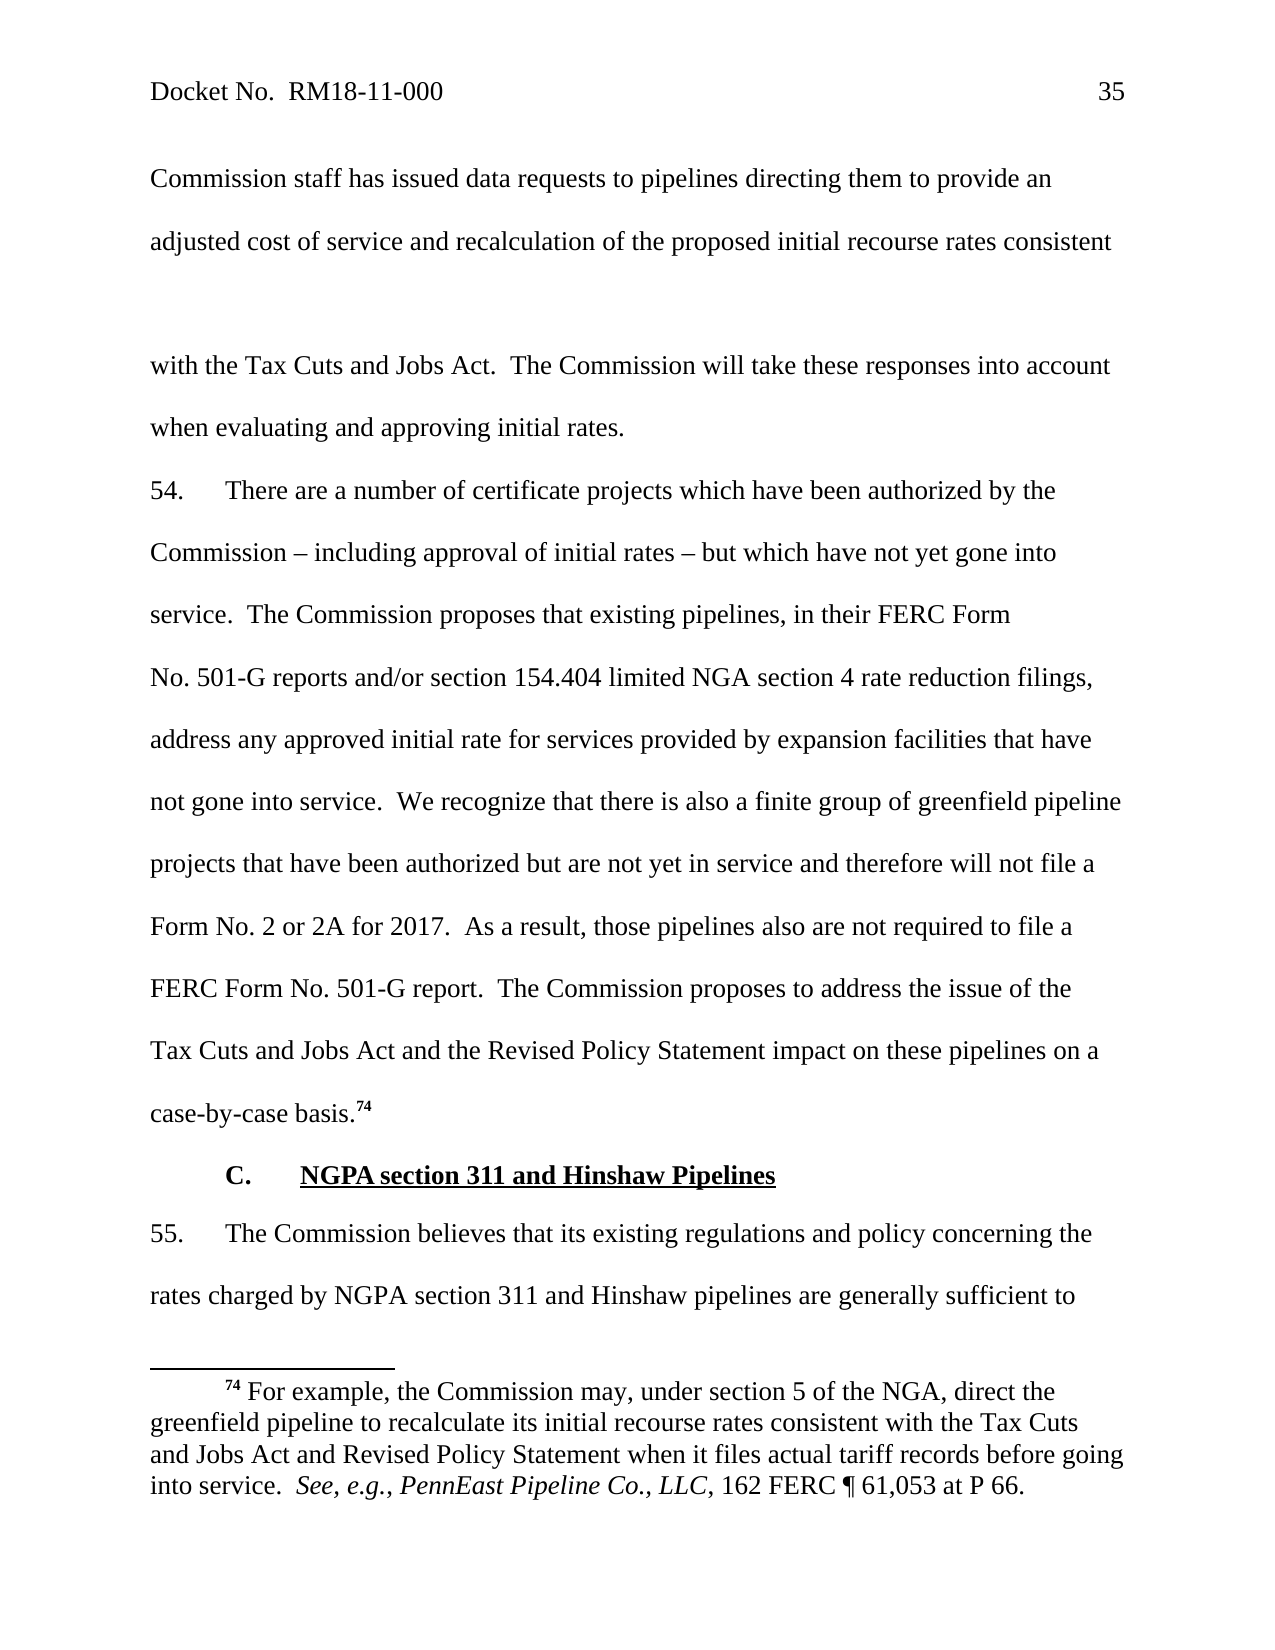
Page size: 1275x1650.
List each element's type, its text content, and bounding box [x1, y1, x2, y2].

text There are a number of certificate projects which have been authorized by the Commission – including approval of initial rates – but which have not yet gone into service. The Commission proposes that existing pipelines, in their FERC Form No. 501-G reports and/or section 154.404 limited NGA section 4 rate reduction filings, address any approved initial rate for services provided by expansion facilities that have not gone into service. We recognize that there is also a finite group of greenfield pipeline projects that have been authorized but are not yet in service and therefore will not file a Form No. 2 or 2A for 2017. As a result, those pipelines also are not required to file a FERC Form No. 501-G report. The Commission proposes to address the issue of the Tax Cuts and Jobs Act and the Revised Policy Statement impact on these pipelines on a case-by-case basis. [150, 474, 1125, 1128]
subtitle NGPA section 311 and Hinshaw Pipelines [225, 1159, 1125, 1190]
list with the Tax Cuts and Jobs Act. The Commission will take these responses into account when evaluating and approving initial rates. [150, 349, 1125, 443]
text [150, 162, 1125, 256]
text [150, 1217, 1125, 1311]
